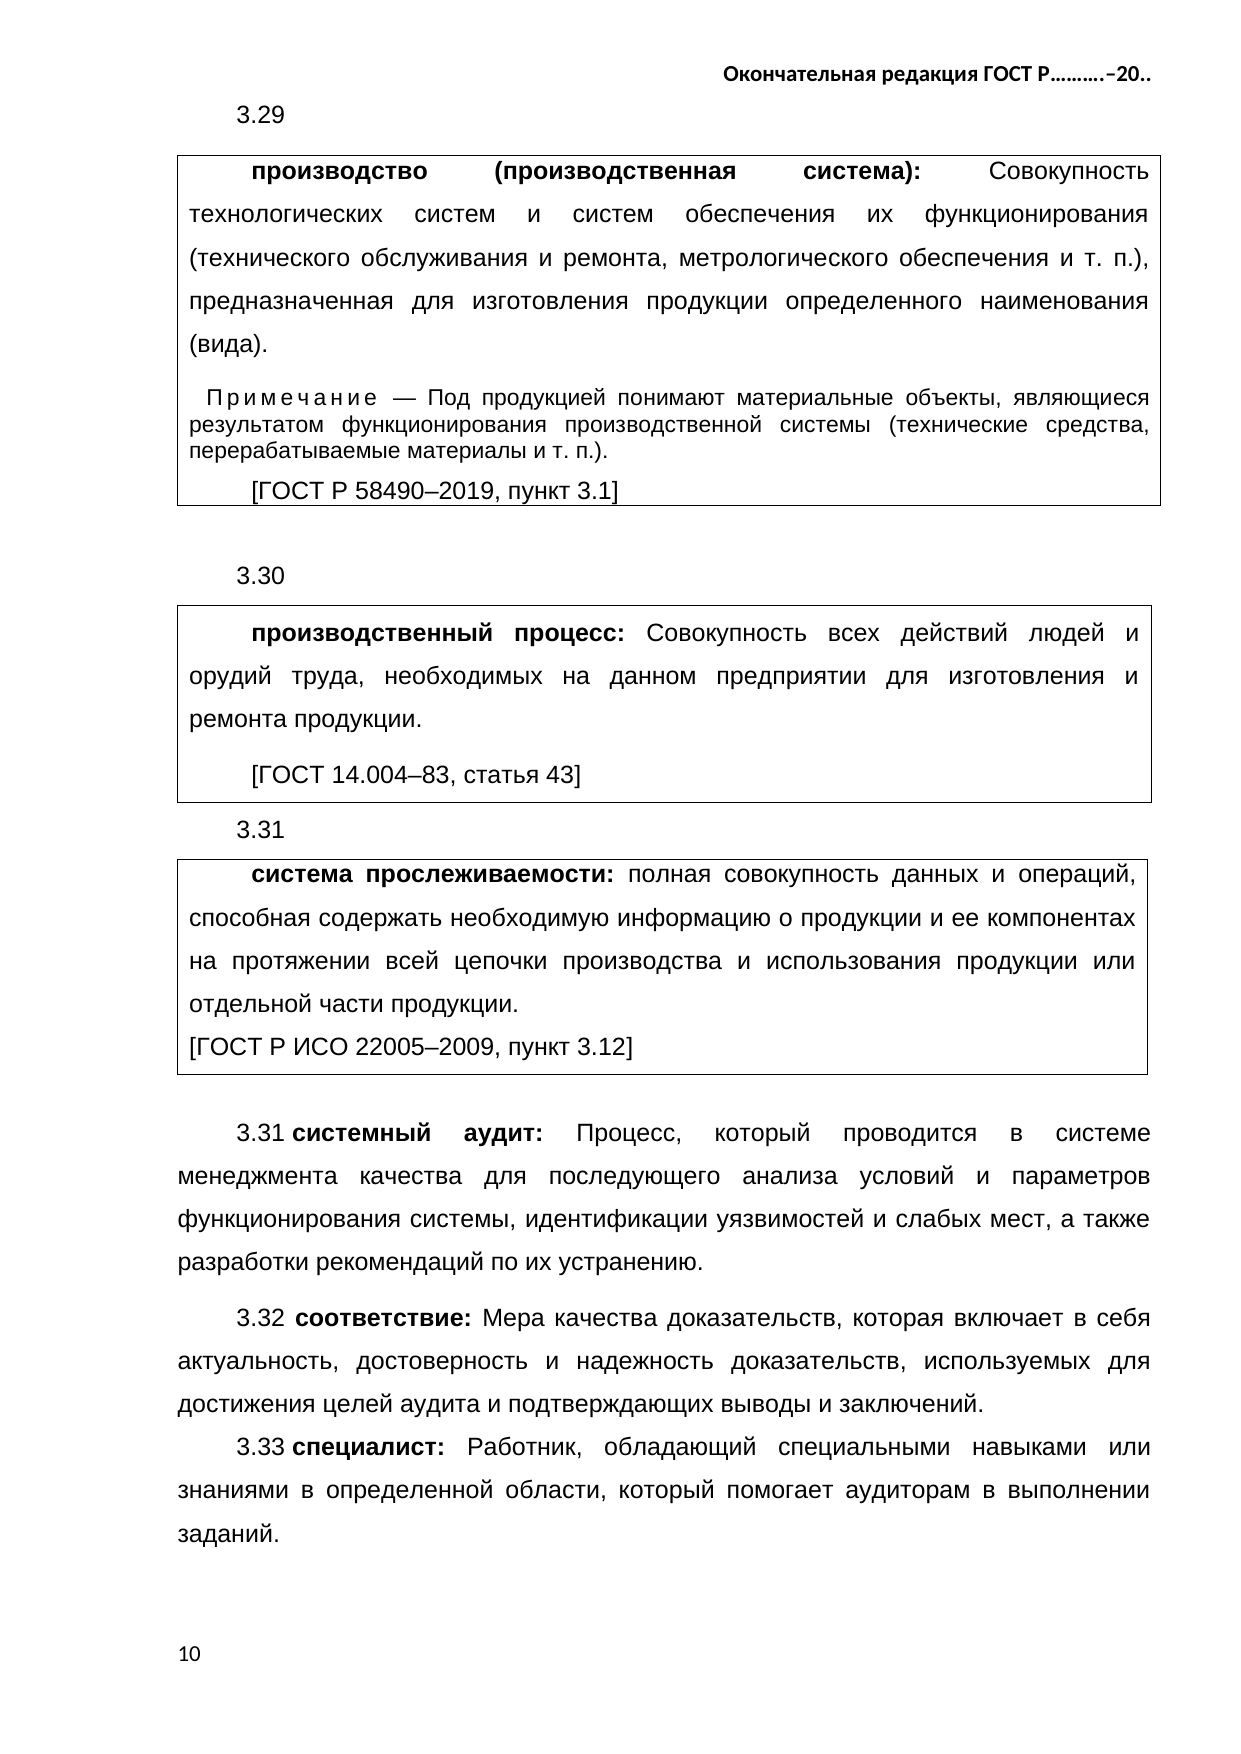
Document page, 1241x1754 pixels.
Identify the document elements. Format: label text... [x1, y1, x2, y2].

text 3.33 специалист: Работник, обладающий специальными навыками или знаниями в определенной области, который помогает аудиторам в выполнении заданий. [177, 1432, 1152, 1547]
text 3.30 [177, 561, 1152, 590]
text 3.29 [177, 99, 1152, 128]
table_header производство (производственная система): Совокупность технологических систем и систем обеспечения их функционирования (технического обслуживания и ремонта, метрологического обеспечения и т. п.), предназначенная для изготовления продукции определенного наименования (вида). Примечание — Под продукцией понимают материальные объекты, являющиеся результатом функционирования производственной системы (технические средства, перерабатываемые материалы и т. п.). [ГОСТ Р 58490–2019, пункт 3.1] [178, 156, 1160, 505]
text 3.32 соответствие: Мера качества доказательств, которая включает в себя актуальность, достоверность и надежность доказательств, используемых для достижения целей аудита и подтверждающих выводы и заключений. [177, 1303, 1152, 1418]
table_header система прослеживаемости: полная совокупность данных и операций, способная содержать необходимую информацию о продукции и ее компонентах на протяжении всей цепочки производства и использования продукции или отдельной части продукции. [ГОСТ Р ИСО 22005–2009, пункт 3.12] [178, 860, 1147, 1074]
text 3.31 системный аудит: Процесс, который проводится в системе менеджмента качества для последующего анализа условий и параметров функционирования системы, идентификации уязвимостей и слабых мест, а также разработки рекомендаций по их устранению. [177, 1118, 1152, 1276]
text 3.31 [177, 815, 1152, 844]
table_header производственный процесс: Совокупность всех действий людей и орудий труда, необходимых на данном предприятии для изготовления и ремонта продукции. [ГОСТ 14.004–83, статья 43] [178, 606, 1151, 802]
